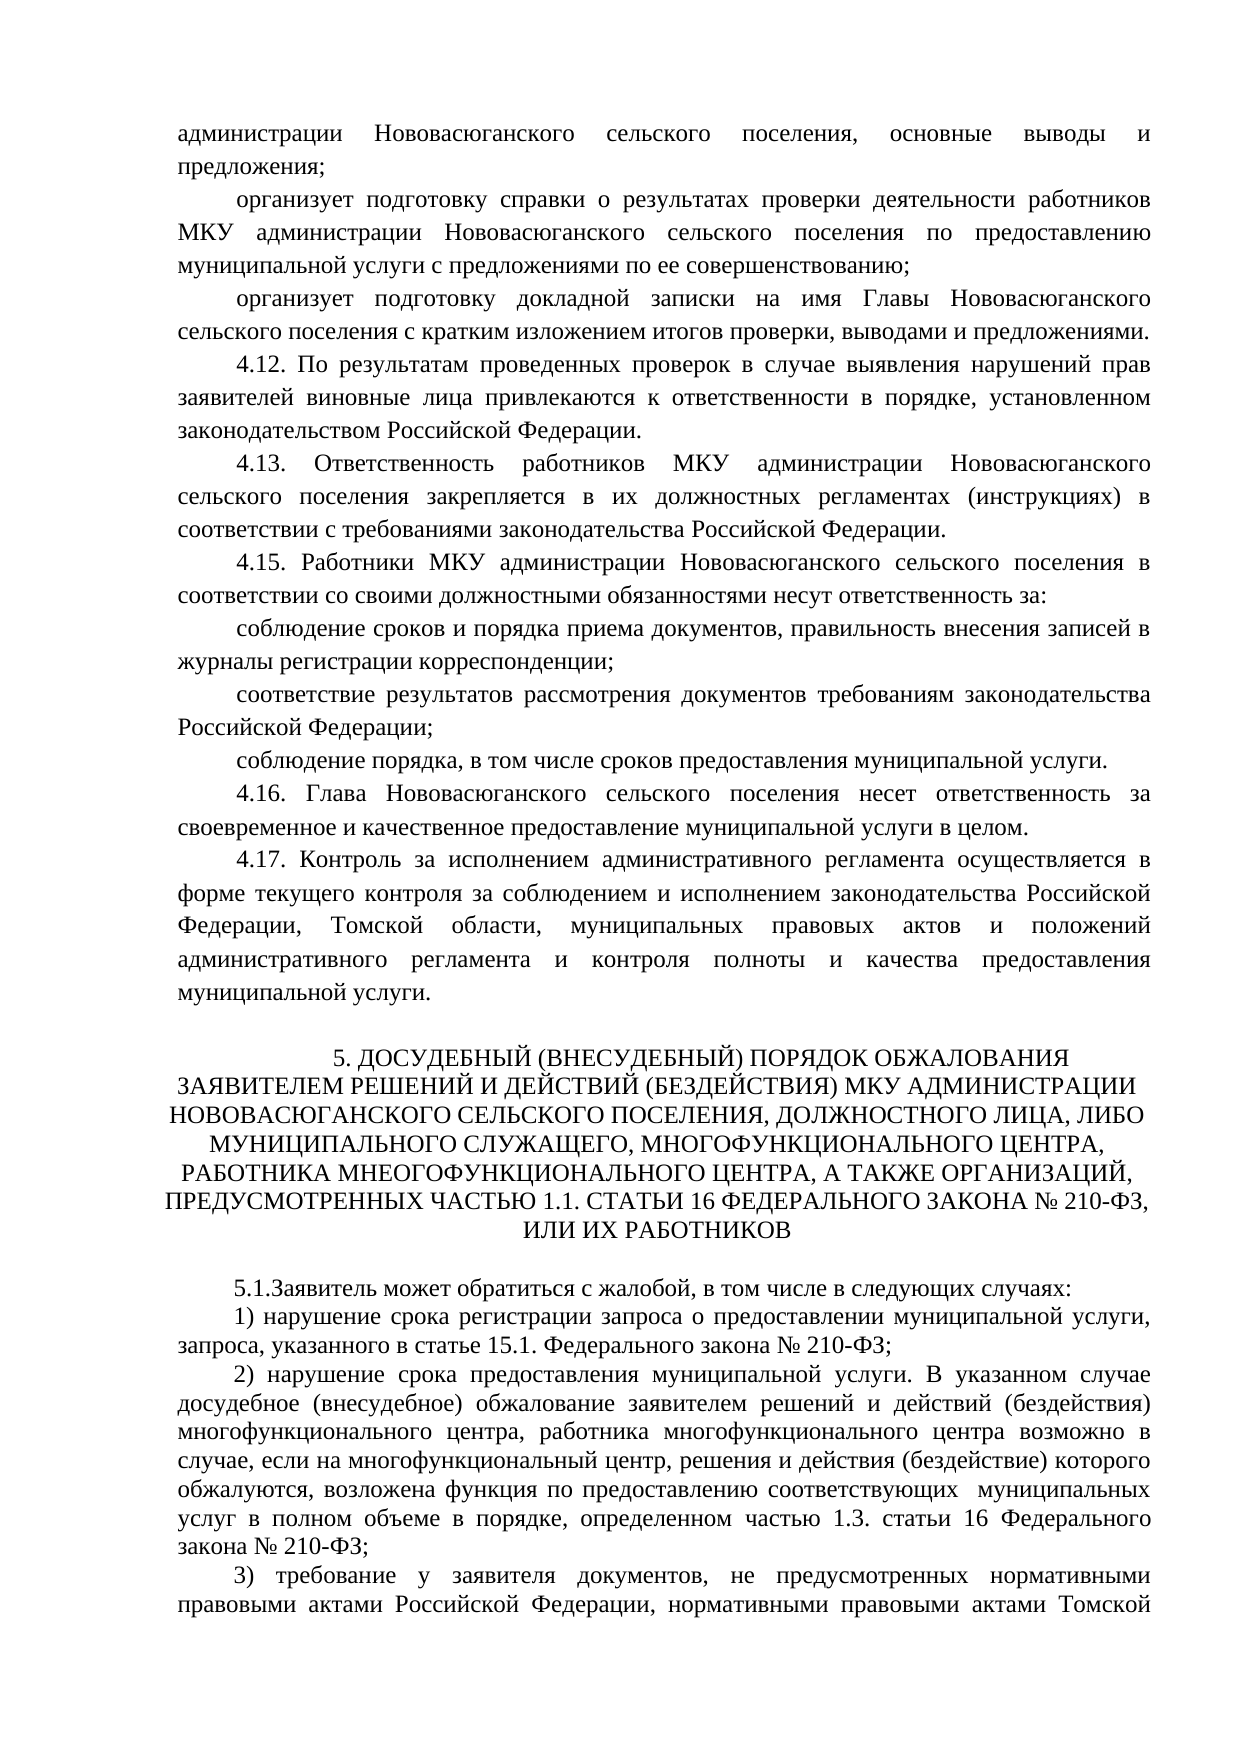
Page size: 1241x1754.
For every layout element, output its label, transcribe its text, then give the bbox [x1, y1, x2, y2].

text 4.12. По результатам проведенных проверок в случае выявления нарушений прав заявителей виновные лица привлекаются к ответственности в порядке, установленном законодательством Российской Федерации. [177, 349, 1152, 444]
text соблюдение порядка, в том числе сроков предоставления муниципальной услуги. [177, 746, 1152, 774]
text 5. ДОСУДЕБНЫЙ (ВНЕСУДЕБНЫЙ) ПОРЯДОК ОБЖАЛОВАНИЯ ЗАЯВИТЕЛЕМ РЕШЕНИЙ И ДЕЙСТВИЙ (БЕЗДЕЙСТВИЯ) МКУ АДМИНИСТРАЦИИ НОВОВАСЮГАНСКОГО СЕЛЬСКОГО ПОСЕЛЕНИЯ, ДОЛЖНОСТНОГО ЛИЦА, ЛИБО МУНИЦИПАЛЬНОГО СЛУЖАЩЕГО, МНОГОФУНКЦИОНАЛЬНОГО ЦЕНТРА, РАБОТНИКА МНЕОГОФУНКЦИОНАЛЬНОГО ЦЕНТРА, А ТАКЖЕ ОРГАНИЗАЦИЙ, ПРЕДУСМОТРЕННЫХ ЧАСТЬЮ 1.1. СТАТЬИ 16 ФЕДЕРАЛЬНОГО ЗАКОНА № 210-ФЗ, ИЛИ ИХ РАБОТНИКОВ [162, 1043, 1152, 1244]
text организует подготовку справки о результатах проверки деятельности работников МКУ администрации Нововасюганского сельского поселения по предоставлению муниципальной услуги с предложениями по ее совершенствованию; [177, 184, 1152, 279]
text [177, 118, 1152, 180]
text соответствие результатов рассмотрения документов требованиям законодательства Российской Федерации; [177, 679, 1152, 741]
text 5.1.Заявитель может обратиться с жалобой, в том числе в следующих случаях: [177, 1273, 1152, 1301]
text 4.13. Ответственность работников МКУ администрации Нововасюганского сельского поселения закрепляется в их должностных регламентах (инструкциях) в соответствии с требованиями законодательства Российской Федерации. [177, 448, 1152, 543]
text 4.15. Работники МКУ администрации Нововасюганского сельского поселения в соответствии со своими должностными обязанностями несут ответственность за: [177, 547, 1152, 609]
text 4.17. Контроль за исполнением административного регламента осуществляется в форме текущего контроля за соблюдением и исполнением законодательства Российской Федерации, Томской области, муниципальных правовых актов и положений административного регламента и контроля полноты и качества предоставления муниципальной услуги. [177, 844, 1152, 1005]
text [177, 1560, 1152, 1618]
text 1) нарушение срока регистрации запроса о предоставлении муниципальной услуги, запроса, указанного в статье 15.1. Федерального закона № 210-ФЗ; [177, 1301, 1152, 1359]
text организует подготовку докладной записки на имя Главы Нововасюганского сельского поселения с кратким изложением итогов проверки, выводами и предложениями. [177, 283, 1152, 345]
text 4.16. Глава Нововасюганского сельского поселения несет ответственность за своевременное и качественное предоставление муниципальной услуги в целом. [177, 778, 1152, 840]
text 2) нарушение срока предоставления муниципальной услуги. В указанном случае досудебное (внесудебное) обжалование заявителем решений и действий (бездействия) многофункционального центра, работника многофункционального центра возможно в случае, если на многофункциональный центр, решения и действия (бездействие) которого обжалуются, возложена функция по предоставлению соответствующих муниципальных услуг в полном объеме в порядке, определенном частью 1.3. статьи 16 Федерального закона № 210-ФЗ; [177, 1359, 1152, 1560]
text соблюдение сроков и порядка приема документов, правильность внесения записей в журналы регистрации корреспонденции; [177, 613, 1152, 675]
